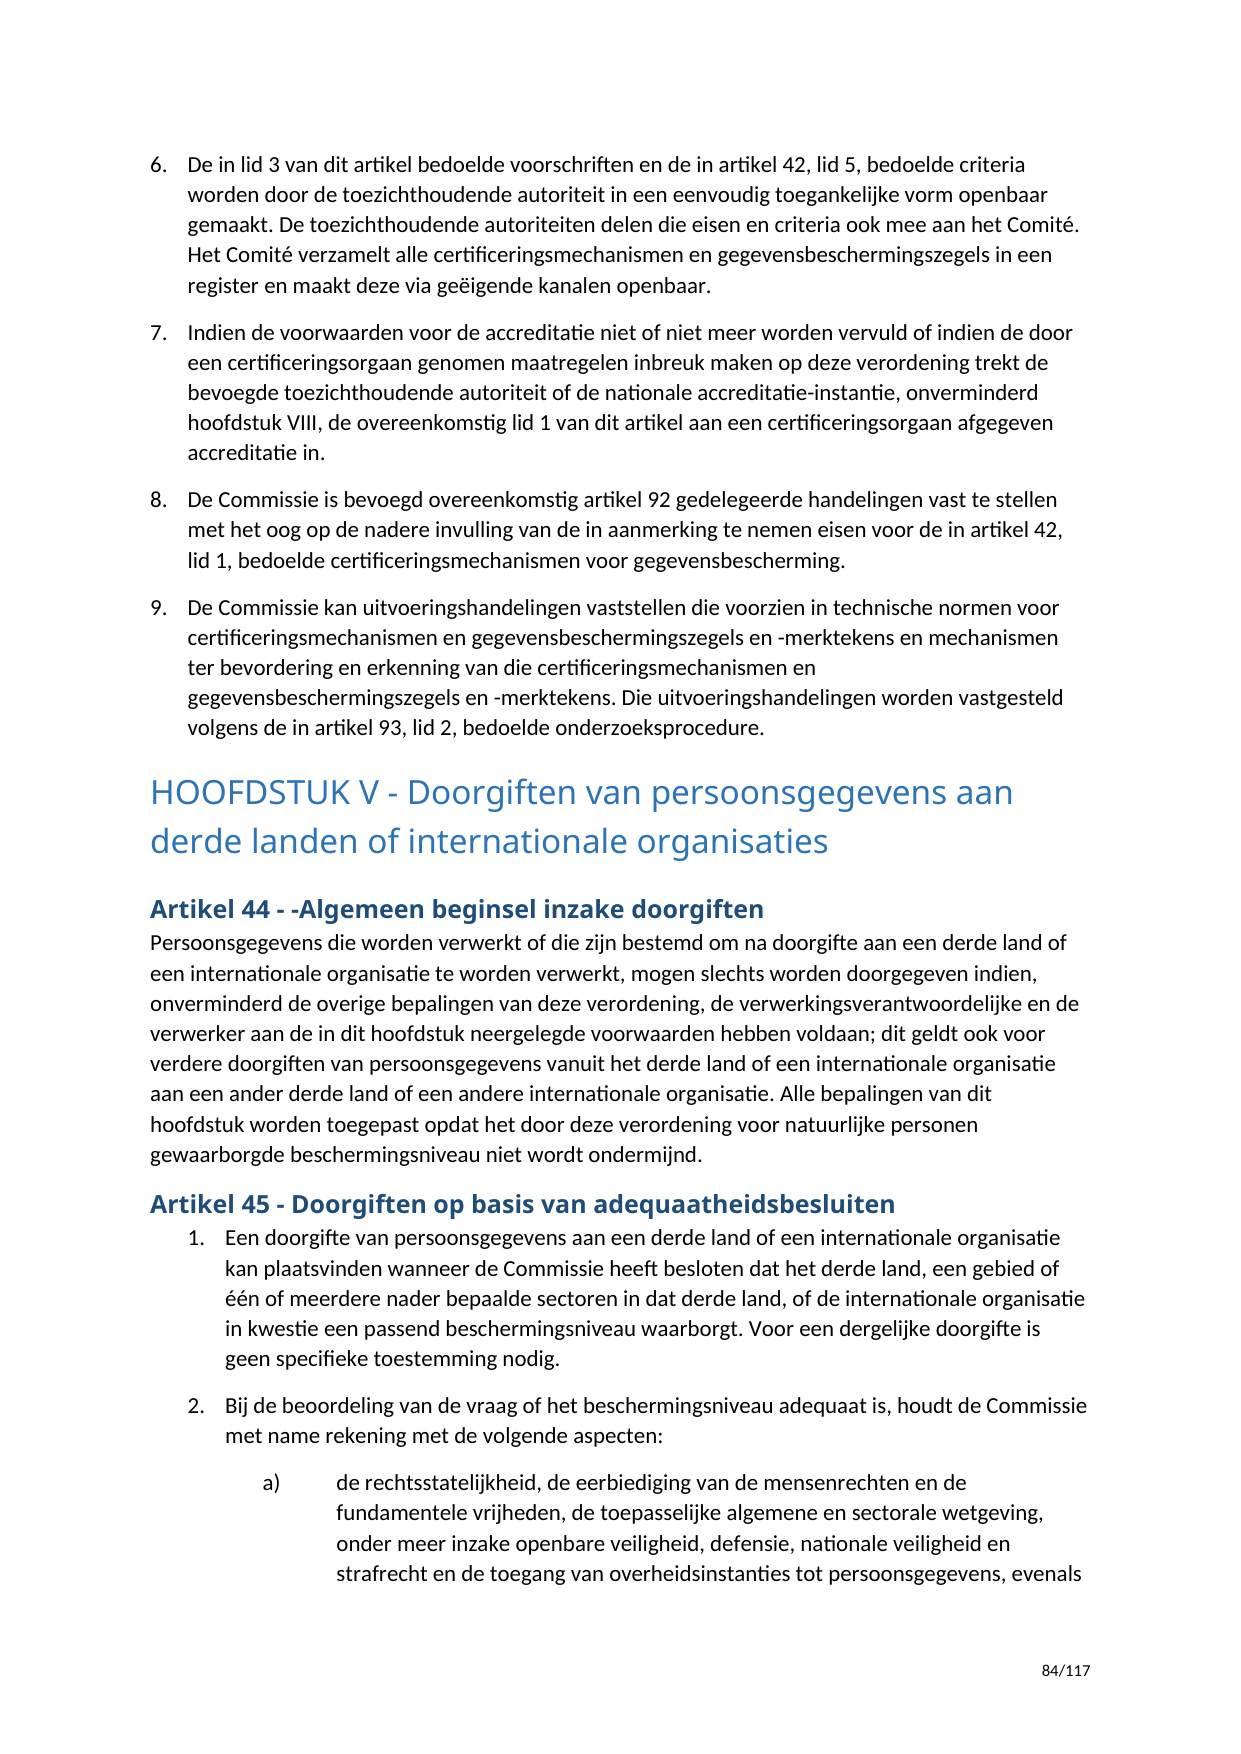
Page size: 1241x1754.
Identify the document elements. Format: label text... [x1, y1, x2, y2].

subtitle HOOFDSTUK V - Doorgiften van persoonsgegevens aan derde landen of internationale organisaties [150, 769, 1090, 863]
list Bij de beoordeling van de vraag of het beschermingsniveau adequaat is, houdt de Commissie met name rekening met de volgende aspecten: [187, 1391, 1090, 1449]
subtitle Artikel 44 - -Algemeen beginsel inzake doorgiften [150, 892, 1090, 926]
list Indien de voorwaarden voor de accreditatie niet of niet meer worden vervuld of indien de door een certificeringsorgaan genomen maatregelen inbreuk maken op deze verordening trekt de bevoegde toezichthoudende autoriteit of de nationale accreditatie-instantie, onverminderd hoofdstuk VIII, de overeenkomstig lid 1 van dit artikel aan een certificeringsorgaan afgegeven accreditatie in. [150, 318, 1090, 467]
list Een doorgifte van persoonsgegevens aan een derde land of een internationale organisatie kan plaatsvinden wanneer de Commissie heeft besloten dat het derde land, een gebied of één of meerdere nader bepaalde sectoren in dat derde land, of de internationale organisatie in kwestie een passend beschermingsniveau waarborgt. Voor een dergelijke doorgifte is geen specifieke toestemming nodig. [187, 1223, 1090, 1372]
list De Commissie is bevoegd overeenkomstig artikel 92 gedelegeerde handelingen vast te stellen met het oog op de nadere invulling van de in aanmerking te nemen eisen voor de in artikel 42, lid 1, bedoelde certificeringsmechanismen voor gegevensbescherming. [150, 485, 1090, 574]
list De Commissie kan uitvoeringshandelingen vaststellen die voorzien in technische normen voor certificeringsmechanismen en gegevensbeschermingszegels en -merktekens en mechanismen ter bevordering en erkenning van die certificeringsmechanismen en gegevensbeschermingszegels en -merktekens. Die uitvoeringshandelingen worden vastgesteld volgens de in artikel 93, lid 2, bedoelde onderzoeksprocedure. [150, 593, 1090, 742]
list De in lid 3 van dit artikel bedoelde voorschriften en de in artikel 42, lid 5, bedoelde criteria worden door de toezichthoudende autoriteit in een eenvoudig toegankelijke vorm openbaar gemaakt. De toezichthoudende autoriteiten delen die eisen en criteria ook mee aan het Comité. Het Comité verzamelt alle certificeringsmechanismen en gegevensbeschermingszegels in een register en maakt deze via geëigende kanalen openbaar. [150, 150, 1090, 299]
text Persoonsgegevens die worden verwerkt of die zijn bestemd om na doorgifte aan een derde land of een internationale organisatie te worden verwerkt, mogen slechts worden doorgegeven indien, onverminderd de overige bepalingen van deze verordening, de verwerkingsverantwoordelijke en de verwerker aan de in dit hoofdstuk neergelegde voorwaarden hebben voldaan; dit geldt ook voor verdere doorgiften van persoonsgegevens vanuit het derde land of een internationale organisatie aan een ander derde land of een andere internationale organisatie. Alle bepalingen van dit hoofdstuk worden toegepast opdat het door deze verordening voor natuurlijke personen gewaarborgde beschermingsniveau niet wordt ondermijnd. [150, 928, 1090, 1168]
subtitle Artikel 45 - Doorgiften op basis van adequaatheidsbesluiten [150, 1187, 1090, 1221]
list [262, 1468, 1090, 1587]
